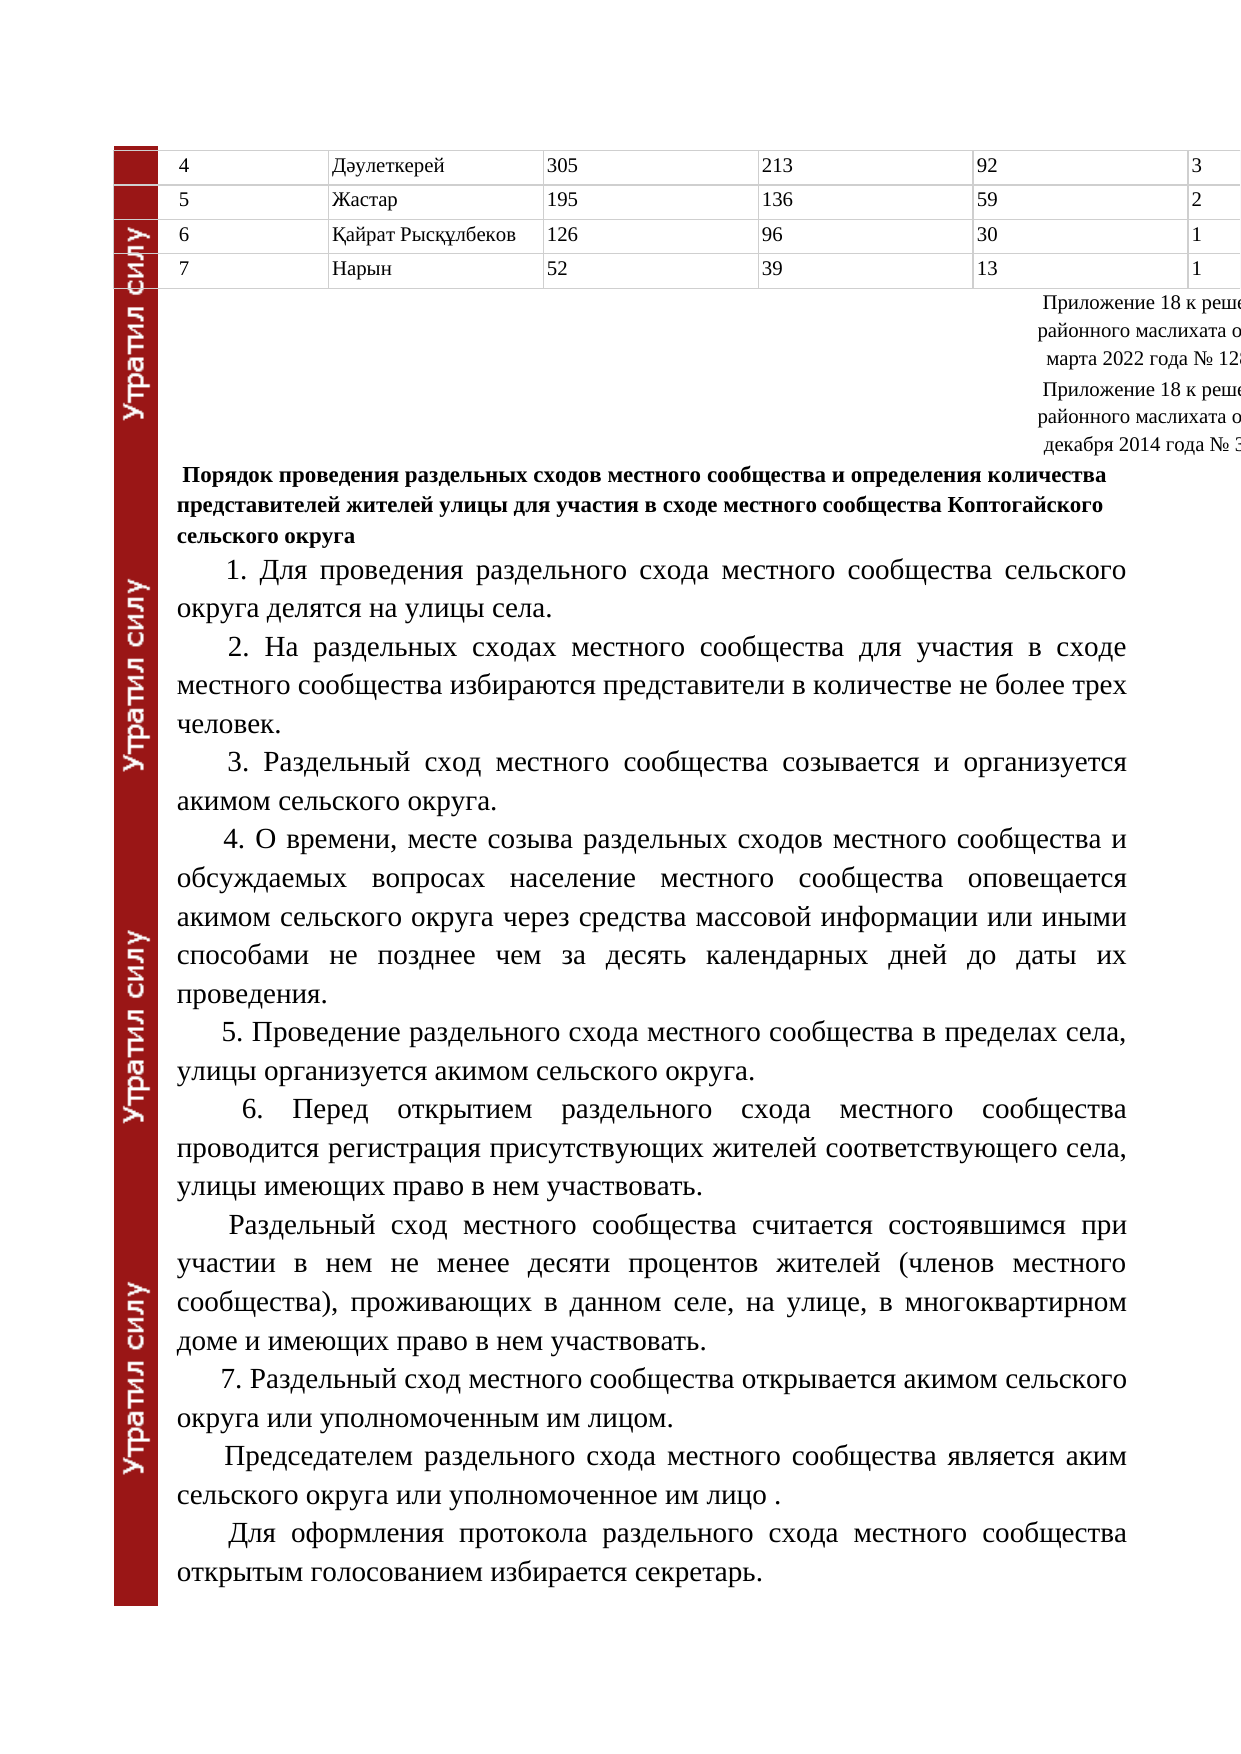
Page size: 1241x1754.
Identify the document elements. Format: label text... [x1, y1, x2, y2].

text Порядок проведения раздельных сходов местного сообщества и определения количества представителей жителей улицы для участия в сходе местного сообщества Коптогайского сельского округа [112, 461, 1128, 548]
picture [114, 624, 158, 629]
table_cell 7 [114, 254, 328, 287]
table_cell 195 [544, 186, 758, 219]
picture [114, 1086, 158, 1091]
picture [114, 1510, 158, 1515]
table_cell Жастар [329, 186, 543, 219]
table_cell 136 [759, 186, 972, 219]
picture [114, 739, 158, 744]
table_cell 92 [974, 151, 1187, 184]
table_cell Дәулеткерей [329, 151, 543, 184]
picture [114, 1009, 158, 1014]
table_cell [113, 375, 923, 461]
text 7. Раздельный сход местного сообщества открывается акимом сельского округа или уполномоченным им лицом. [112, 1361, 1128, 1433]
table_cell 2 [1189, 186, 1240, 219]
table_cell 52 [544, 254, 758, 287]
table_cell 13 [974, 254, 1187, 287]
picture [114, 1202, 158, 1207]
text Раздельный сход местного сообщества считается состоявшимся при участии в нем не менее десяти процентов жителей (членов местного сообщества), проживающих в данном селе, на улице, в многоквартирном доме и имеющих право в нем участвовать. [112, 1207, 1128, 1356]
text 1. Для проведения раздельного схода местного сообщества сельского округа делятся на улицы села. [112, 552, 1128, 624]
table_header [113, 289, 923, 375]
table_header Приложение 18 к решению районного маслихата от "10" марта 2022 года № 128-VІІ [924, 289, 1240, 375]
table_cell Нарын [329, 254, 543, 287]
picture [114, 1433, 158, 1438]
table_cell 213 [759, 151, 972, 184]
table_cell 59 [974, 186, 1187, 219]
picture [114, 817, 158, 822]
table_cell 30 [974, 220, 1187, 253]
picture [114, 548, 158, 552]
text 2. На раздельных сходах местного сообщества для участия в сходе местного сообщества избираются представители в количестве не более трех человек. [112, 629, 1128, 739]
table_cell 5 [114, 186, 328, 219]
table_cell Приложение 18 к решению районного маслихата от "26" декабря 2014 года № 364-V [924, 375, 1240, 461]
table_cell 39 [759, 254, 972, 287]
picture [114, 1587, 158, 1606]
table_cell 4 [114, 151, 328, 184]
table_cell 1 [1189, 220, 1240, 253]
table_cell 3 [1189, 151, 1240, 184]
text 4. О времени, месте созыва раздельных сходов местного сообщества и обсуждаемых вопросах население местного сообщества оповещается акимом сельского округа через средства массовой информации или иными способами не позднее чем за десять календарных дней до даты их проведения. [112, 822, 1128, 1009]
picture [114, 146, 158, 150]
text Для оформления протокола раздельного схода местного сообщества открытым голосованием избирается секретарь. [112, 1515, 1128, 1587]
picture [114, 1356, 158, 1361]
table_cell 1 [1189, 254, 1240, 287]
table_cell Қайрат Рысқұлбеков [329, 220, 543, 253]
table_cell 305 [544, 151, 758, 184]
text 3. Раздельный сход местного сообщества созывается и организуется акимом сельского округа. [112, 744, 1128, 817]
table_cell 6 [114, 220, 328, 253]
text 6. Перед открытием раздельного схода местного сообщества проводится регистрация присутствующих жителей соответствующего села, улицы имеющих право в нем участвовать. [112, 1091, 1128, 1202]
text Председателем раздельного схода местного сообщества является аким сельского округа или уполномоченное им лицо . [112, 1438, 1128, 1510]
text 5. Проведение раздельного схода местного сообщества в пределах села, улицы организуется акимом сельского округа. [112, 1014, 1128, 1086]
table_cell 126 [544, 220, 758, 253]
table_cell 96 [759, 220, 972, 253]
